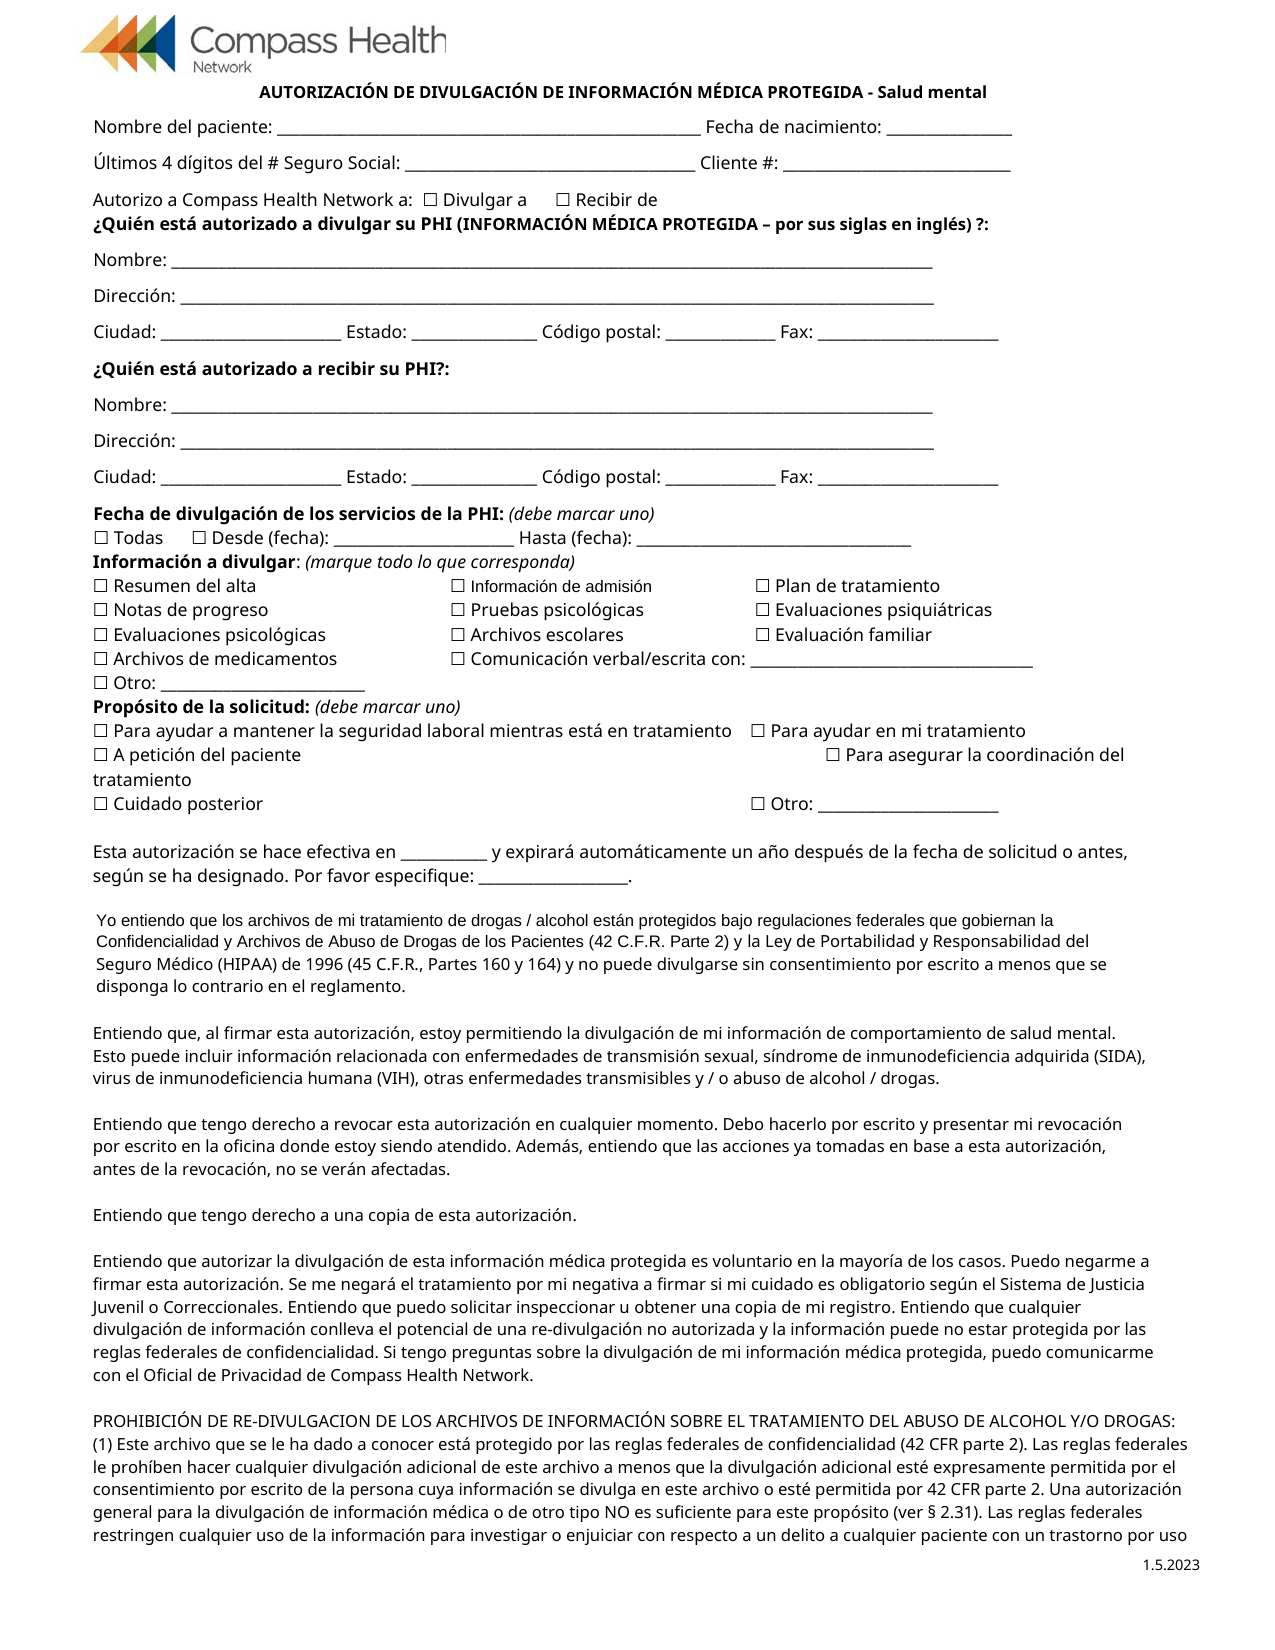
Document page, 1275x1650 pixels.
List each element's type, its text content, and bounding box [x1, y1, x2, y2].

text Todas Desde (fecha): _______________________ Hasta (fecha): ___________________________________ [93, 525, 1153, 549]
text Nombre: _________________________________________________________________________________________________ [93, 247, 1153, 272]
text Entiendo que autorizar la divulgación de esta información médica protegida es voluntario en la mayoría de los casos. Puedo negarme a firmar esta autorización. Se me negará el tratamiento por mi negativa a firmar si mi cuidado es obligatorio según el Sistema de Justicia Juvenil o Correccionales. Entiendo que puedo solicitar inspeccionar u obtener una copia de mi registro. Entiendo que cualquier divulgación de información conlleva el potencial de una re-divulgación no autorizada y la información puede no estar protegida por las reglas federales de confidencialidad. Si tengo preguntas sobre la divulgación de mi información médica protegida, puedo comunicarme con el Oficial de Privacidad de Compass Health Network. [93, 1250, 1159, 1386]
text Nombre del paciente: ______________________________________________________ Fecha de nacimiento: ________________ [93, 114, 1153, 139]
text Autorizo a Compass Health Network a: Divulgar a Recibir de [93, 187, 1153, 211]
text Fecha de divulgación de los servicios de la PHI: (debe marcar uno) [93, 501, 1153, 525]
text ¿Quién está autorizado a recibir su PHI?: [93, 356, 1153, 380]
text Propósito de la solicitud: (debe marcar uno) [93, 694, 1153, 719]
text Ciudad: _______________________ Estado: ________________ Código postal: ______________ Fax: _______________________ [93, 465, 1153, 489]
text Ciudad: _______________________ Estado: ________________ Código postal: ______________ Fax: _______________________ [93, 320, 1153, 344]
text Últimos 4 dígitos del # Seguro Social: _____________________________________ Cliente #: _____________________________ [93, 151, 1153, 175]
text Información a divulgar: (marque todo lo que corresponda) [93, 549, 1153, 574]
text Resumen del alta Información de admisión Plan de tratamiento [93, 574, 1153, 598]
text Entiendo que, al firmar esta autorización, estoy permitiendo la divulgación de mi información de comportamiento de salud mental. Esto puede incluir información relacionada con enfermedades de transmisión sexual, síndrome de inmunodeficiencia adquirida (SIDA), virus de inmunodeficiencia humana (VIH), otras enfermedades transmisibles y / o abuso de alcohol / drogas. [93, 1022, 1153, 1090]
text Notas de progreso Pruebas psicológicas Evaluaciones psiquiátricas [93, 598, 1153, 622]
text Esta autorización se hace efectiva en ___________ y expirará automáticamente un año después de la fecha de solicitud o antes, según se ha designado. Por favor especifique: ___________________. [93, 839, 1153, 888]
text ¿Quién está autorizado a divulgar su PHI (INFORMACIÓN MÉDICA PROTEGIDA – por sus siglas en inglés) ?: [93, 211, 1153, 235]
text Yo entiendo que los archivos de mi tratamiento de drogas / alcohol están protegidos bajo regulaciones federales que gobiernan la Confidencialidad y Archivos de Abuso de Drogas de los Pacientes (42 C.F.R. Parte 2) y la Ley de Portabilidad y Responsabilidad del Seguro Médico (HIPAA) de 1996 (45 C.F.R., Partes 160 y 164) y no puede divulgarse sin consentimiento por escrito a menos que se disponga lo contrario en el reglamento. [96, 911, 1134, 998]
text Cuidado posterior Otro: _______________________ [93, 791, 1153, 815]
text AUTORIZACIÓN DE DIVULGACIÓN DE INFORMACIÓN MÉDICA PROTEGIDA - Salud mental [93, 80, 1153, 103]
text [93, 1410, 1200, 1546]
text Nombre: _________________________________________________________________________________________________ [93, 392, 1153, 417]
text Archivos de medicamentos Comunicación verbal/escrita con: ____________________________________ [93, 646, 1153, 670]
text Evaluaciones psicológicas Archivos escolares Evaluación familiar [93, 622, 1153, 646]
text Para ayudar a mantener la seguridad laboral mientras está en tratamiento Para ayudar en mi tratamiento [93, 719, 1153, 743]
text Entiendo que tengo derecho a revocar esta autorización en cualquier momento. Debo hacerlo por escrito y presentar mi revocación por escrito en la oficina donde estoy siendo atendido. Además, entiendo que las acciones ya tomadas en base a esta autorización, antes de la revocación, no se verán afectadas. [93, 1112, 1153, 1181]
text A petición del paciente Para asegurar la coordinación del tratamiento [93, 743, 1153, 791]
text Otro: __________________________ [93, 670, 1153, 694]
text Dirección: ________________________________________________________________________________________________ [93, 429, 1153, 453]
text Dirección: ________________________________________________________________________________________________ [93, 284, 1153, 308]
text Entiendo que tengo derecho a una copia de esta autorización. [93, 1203, 1200, 1226]
